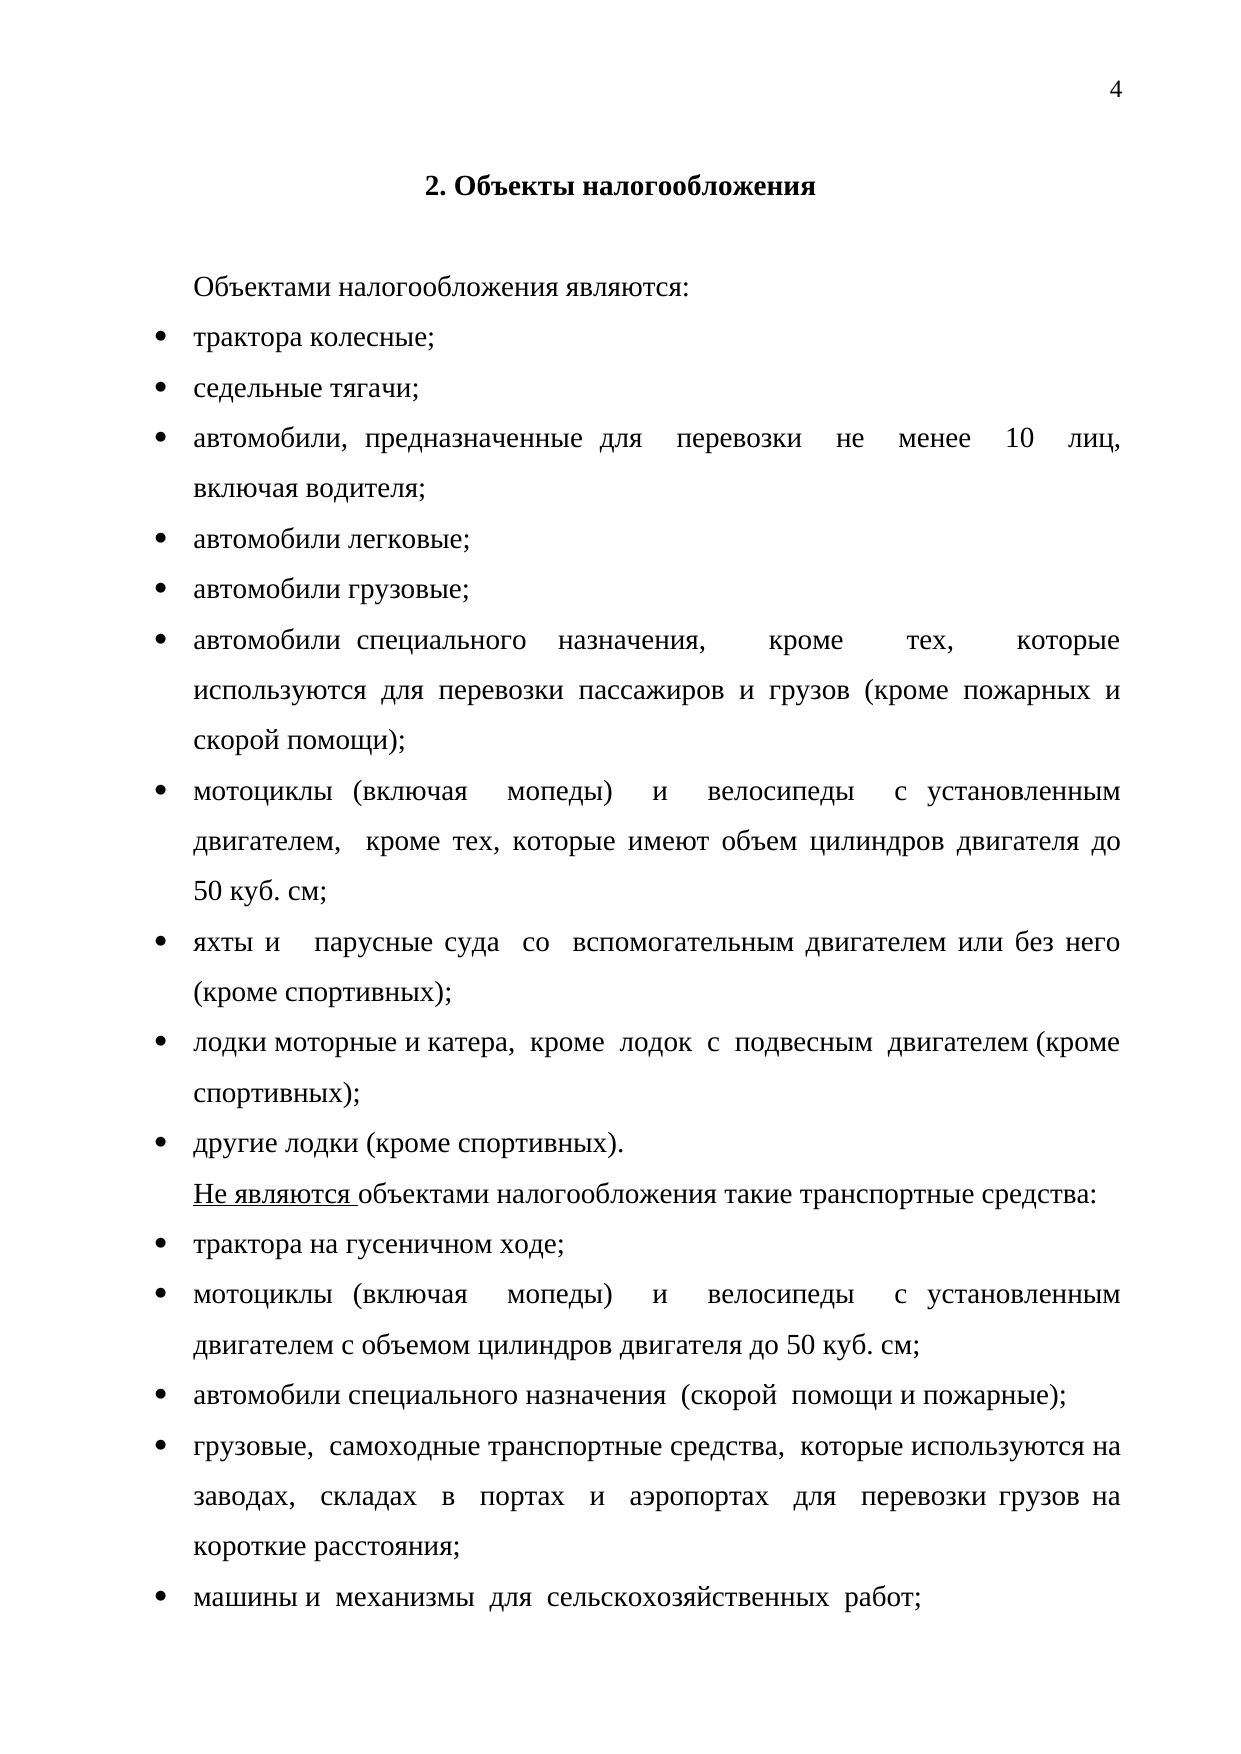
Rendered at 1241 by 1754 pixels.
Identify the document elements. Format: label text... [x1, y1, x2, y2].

list автомобили грузовые; [156, 571, 1122, 605]
list трактора колесные; [156, 319, 1122, 353]
list автомобили специального назначения, кроме тех, которые используются для перевозки пассажиров и грузов (кроме пожарных и скорой помощи); [156, 622, 1122, 756]
text Не являются объектами налогообложения такие транспортные средства: [118, 1176, 1122, 1209]
list другие лодки (кроме спортивных). [156, 1125, 1122, 1159]
list машины и механизмы для сельскохозяйственных работ; [156, 1579, 1122, 1612]
text 2. Объекты налогообложения [118, 168, 1122, 202]
list лодки моторные и катера, кроме лодок с подвесным двигателем (кроме спортивных); [156, 1024, 1122, 1108]
list автомобили легковые; [156, 521, 1122, 554]
list седельные тягачи; [156, 370, 1122, 403]
list автомобили, предназначенные для перевозки не менее 10 лиц, включая водителя; [156, 420, 1122, 504]
text Объектами налогообложения являются: [118, 269, 1122, 303]
list автомобили специального назначения (скорой помощи и пожарные); [156, 1377, 1122, 1411]
list мотоциклы (включая мопеды) и велосипеды с установленным двигателем, кроме тех, которые имеют объем цилиндров двигателя до 50 куб. см; [156, 773, 1122, 907]
list грузовые, самоходные транспортные средства, которые используются на заводах, складах в портах и аэропортах для перевозки грузов на короткие расстояния; [156, 1428, 1122, 1562]
list мотоциклы (включая мопеды) и велосипеды с установленным двигателем с объемом цилиндров двигателя до 50 куб. см; [156, 1276, 1122, 1360]
list яхты и парусные суда со вспомогательным двигателем или без него (кроме спортивных); [156, 924, 1122, 1008]
list трактора на гусеничном ходе; [156, 1226, 1122, 1260]
